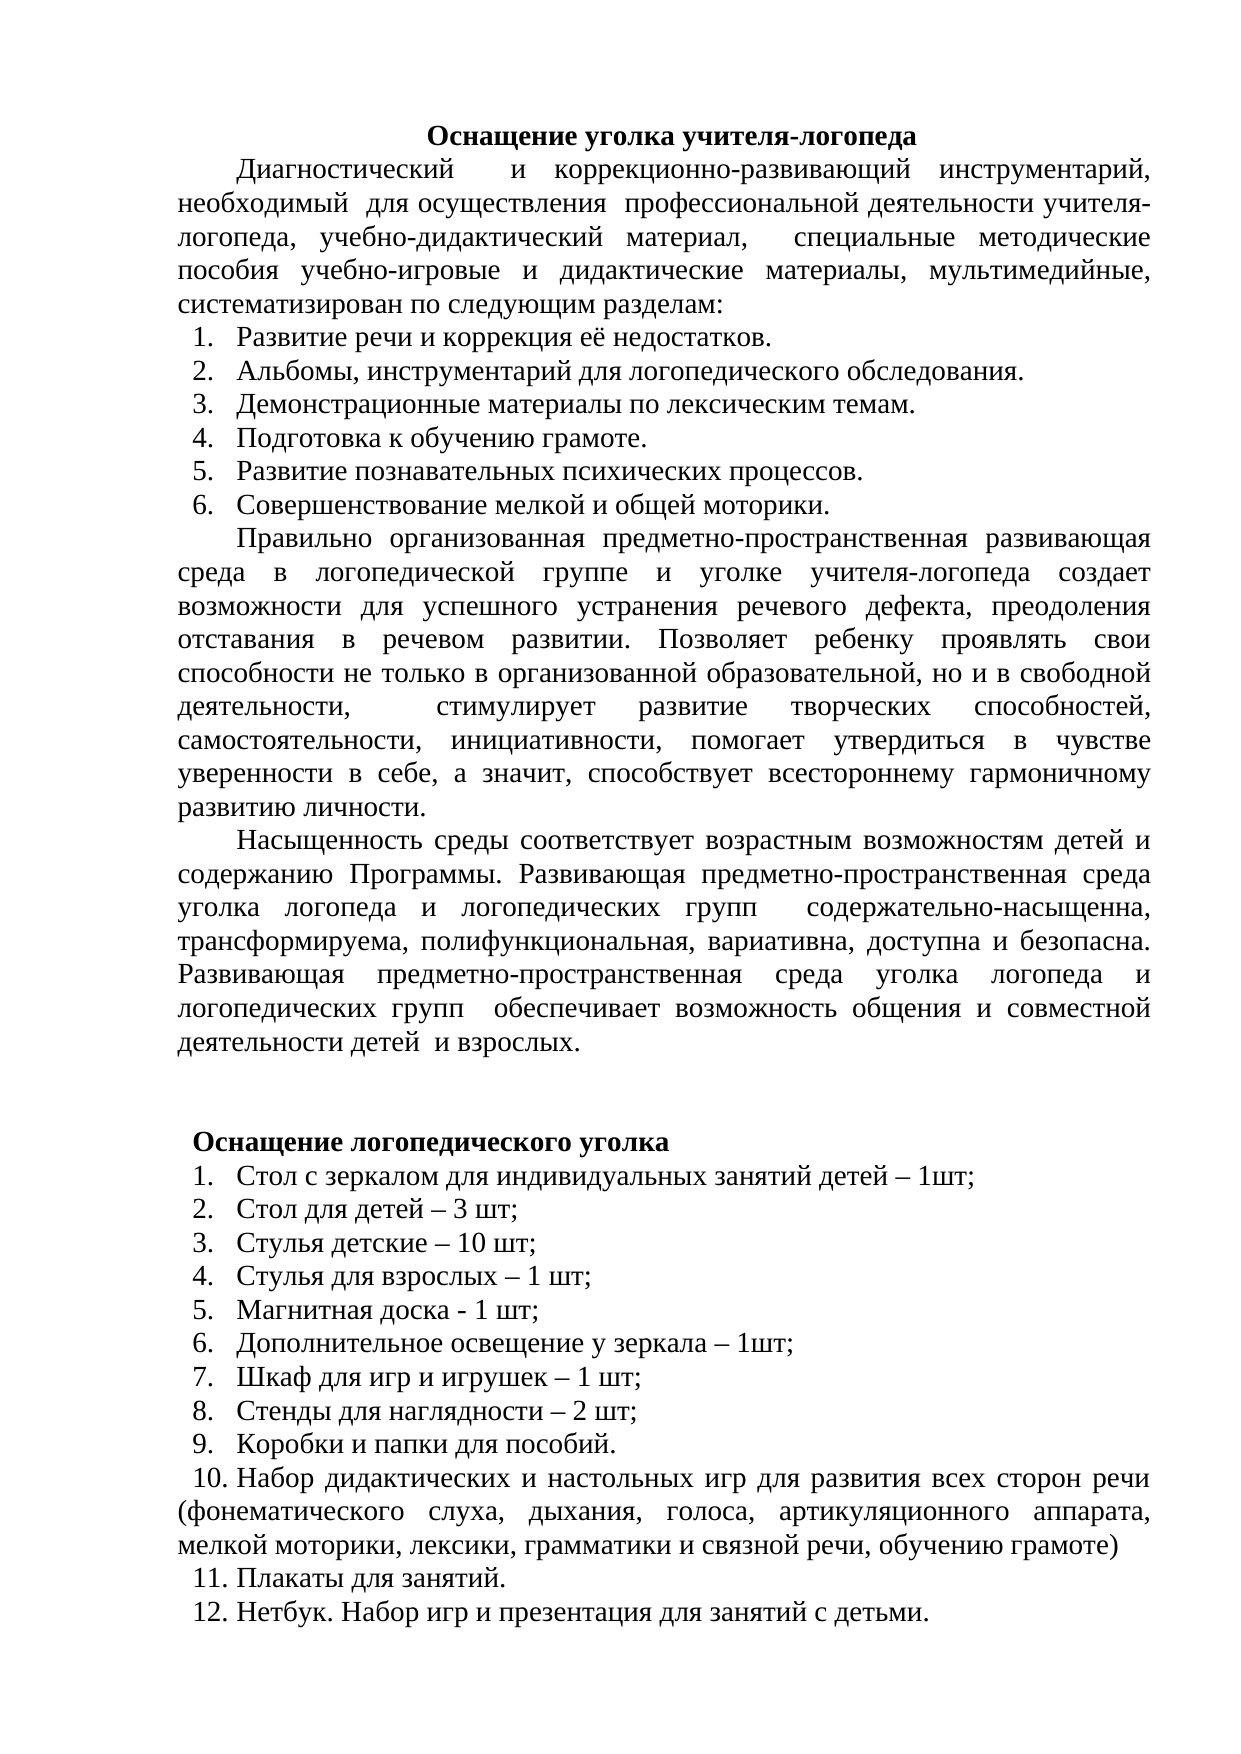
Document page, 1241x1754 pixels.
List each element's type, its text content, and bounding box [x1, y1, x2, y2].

list Альбомы, инструментарий для логопедического обследования. [177, 353, 1152, 386]
list Коробки и папки для пособий. [177, 1426, 1152, 1460]
list Подготовка к обучению грамоте. [177, 420, 1152, 453]
list Нетбук. Набор игр и презентация для занятий с детьми. [177, 1594, 1152, 1627]
list Развитие речи и коррекция её недостатков. [177, 319, 1152, 353]
list Стенды для наглядности – 2 шт; [177, 1393, 1152, 1426]
list Дополнительное освещение у зеркала – 1шт; [177, 1326, 1152, 1359]
list Оснащение логопедического уголка [177, 1124, 1152, 1158]
list Стулья для взрослых – 1 шт; [177, 1258, 1152, 1292]
list Стол с зеркалом для индивидуальных занятий детей – 1шт; [177, 1158, 1152, 1191]
list Шкаф для игр и игрушек – 1 шт; [177, 1359, 1152, 1393]
list Набор дидактических и настольных игр для развития всех сторон речи (фонематического слуха, дыхания, голоса, артикуляционного аппарата, мелкой моторики, лексики, грамматики и связной речи, обучению грамоте) [177, 1460, 1152, 1560]
list Плакаты для занятий. [177, 1560, 1152, 1594]
list Стулья детские – 10 шт; [177, 1225, 1152, 1258]
text Диагностический и коррекционно-развивающий инструментарий, необходимый для осуществления профессиональной деятельности учителя-логопеда, учебно-дидактический материал, специальные методические пособия учебно-игровые и дидактические материалы, мультимедийные, систематизирован по следующим разделам: [177, 152, 1152, 319]
list Совершенствование мелкой и общей моторики. [177, 487, 1152, 521]
list Развитие познавательных психических процессов. [177, 453, 1152, 487]
list Магнитная доска - 1 шт; [177, 1292, 1152, 1326]
list Демонстрационные материалы по лексическим темам. [177, 386, 1152, 420]
list Стол для детей – 3 шт; [177, 1191, 1152, 1225]
text Оснащение уголка учителя-логопеда [177, 118, 1152, 152]
text Насыщенность среды соответствует возрастным возможностям детей и содержанию Программы. Развивающая предметно-пространственная среда уголка логопеда и логопедических групп содержательно-насыщенна, трансформируема, полифункциональная, вариативна, доступна и безопасна. Развивающая предметно-пространственная среда уголка логопеда и логопедических групп обеспечивает возможность общения и совместной деятельности детей и взрослых. [177, 822, 1152, 1057]
text Правильно организованная предметно-пространственная развивающая среда в логопедической группе и уголке учителя-логопеда создает возможности для успешного устранения речевого дефекта, преодоления отставания в речевом развитии. Позволяет ребенку проявлять свои способности не только в организованной образовательной, но и в свободной деятельности, стимулирует развитие творческих способностей, самостоятельности, инициативности, помогает утвердиться в чувстве уверенности в себе, а значит, способствует всестороннему гармоничному развитию личности. [177, 521, 1152, 822]
